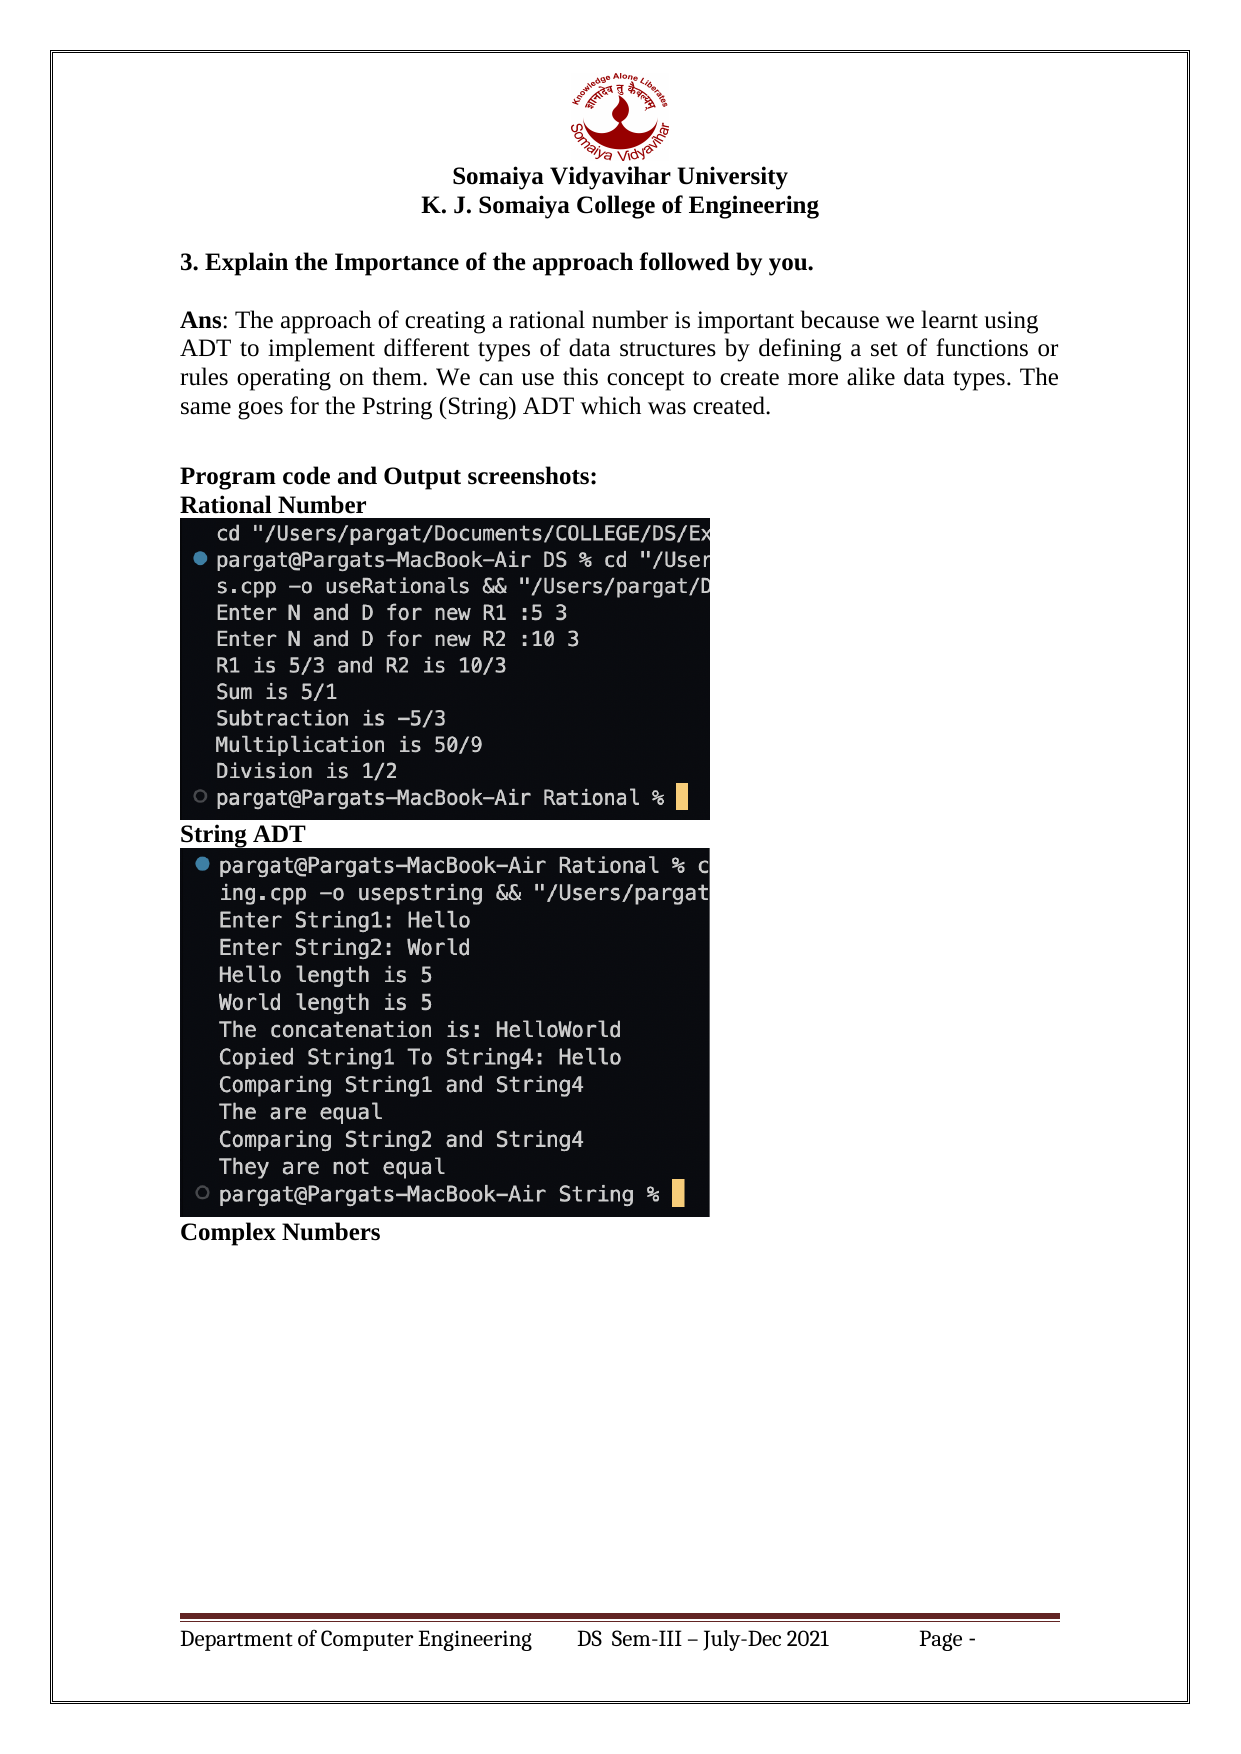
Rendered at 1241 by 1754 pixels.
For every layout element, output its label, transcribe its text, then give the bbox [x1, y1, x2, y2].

text Program code and Output screenshots: [180, 461, 1060, 490]
text Rational Number [180, 490, 1060, 518]
text Ans: The approach of creating a rational number is important because we learnt using [180, 305, 1060, 333]
text ADT to implement different types of data structures by defining a set of functions or rules operating on them. We can use this concept to create more alike data types. The same goes for the Pstring (String) ADT which was created. [180, 333, 1060, 420]
text Complex Numbers [180, 1217, 1060, 1246]
picture [180, 848, 710, 1217]
picture [571, 73, 669, 161]
picture [180, 518, 710, 820]
text String ADT [180, 819, 1060, 848]
text 3. Explain the Importance of the approach followed by you. [180, 247, 1060, 276]
